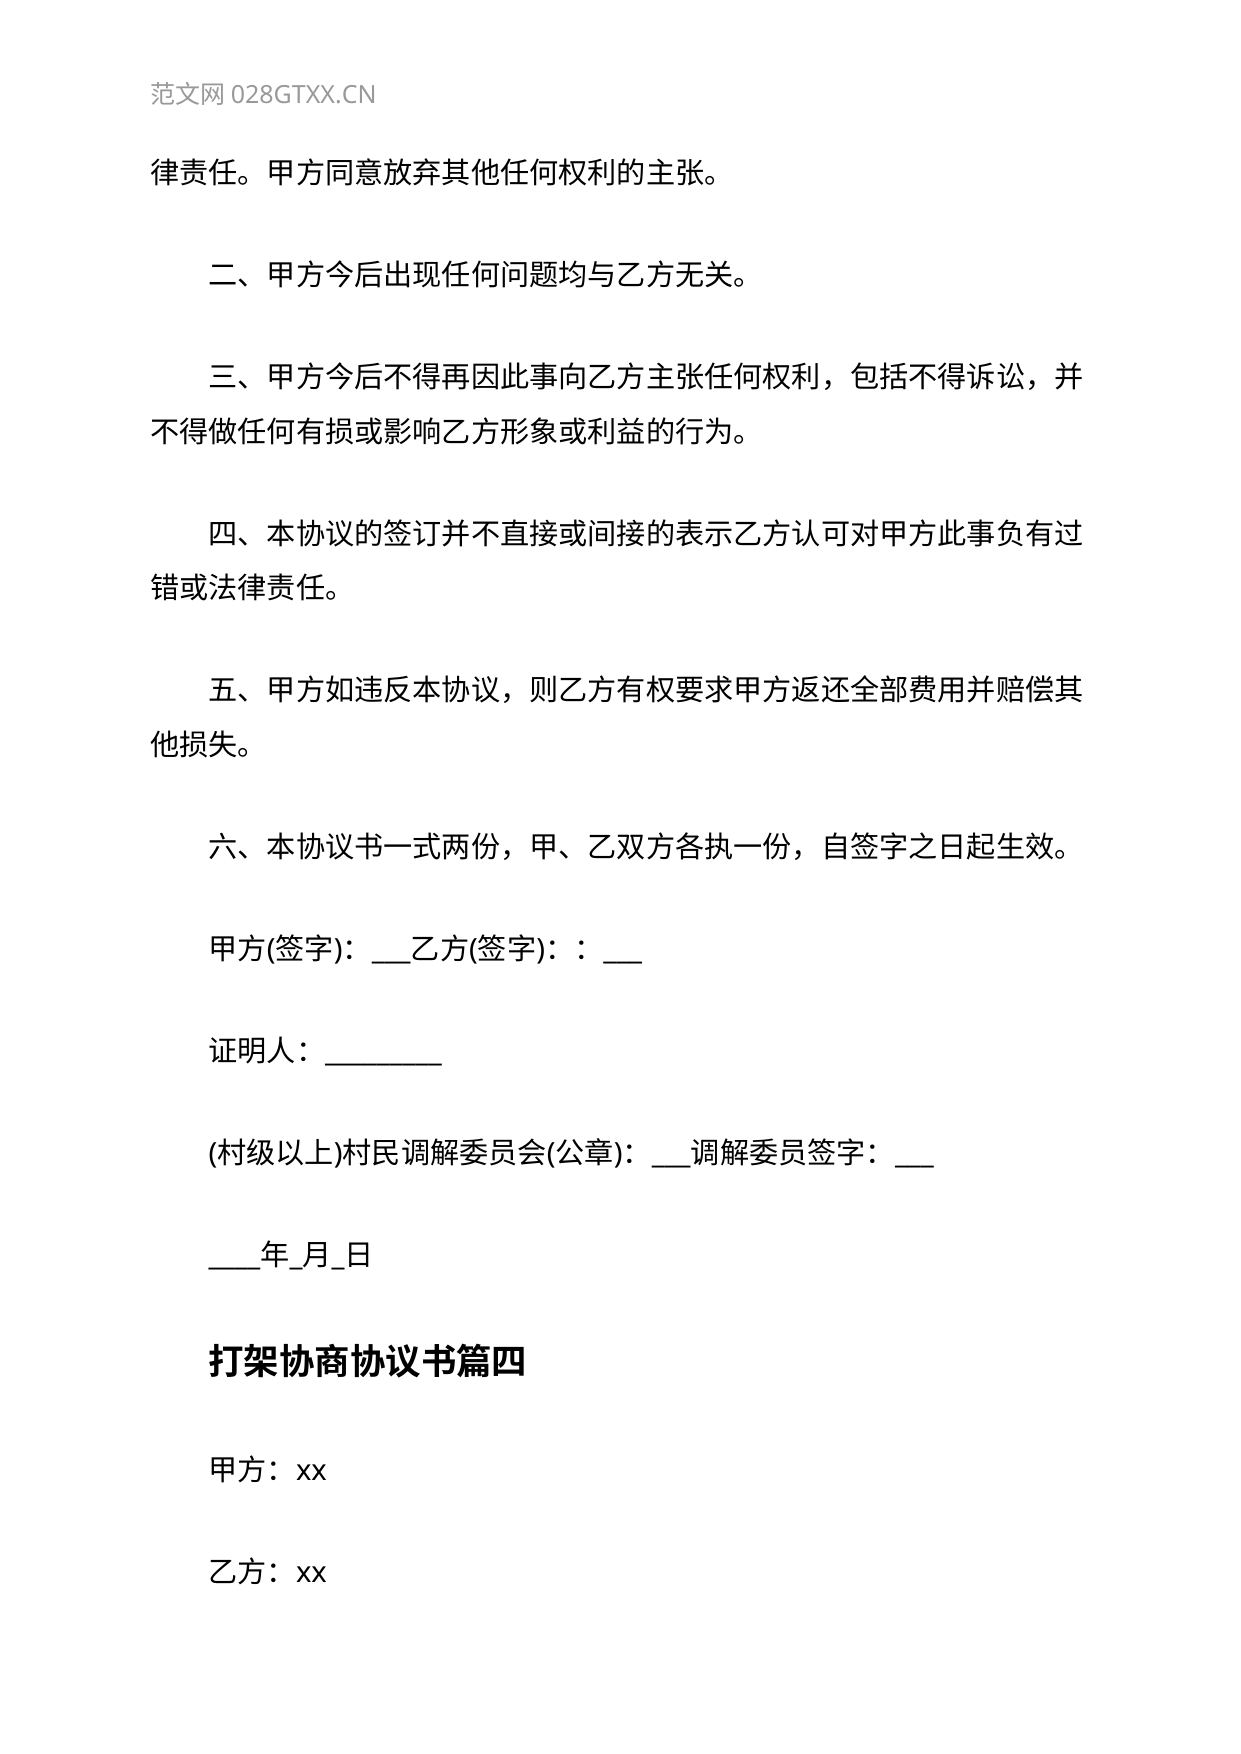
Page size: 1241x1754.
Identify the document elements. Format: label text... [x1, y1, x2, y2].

text 四、本协议的签订并不直接或间接的表示乙方认可对甲方此事负有过错或法律责任。 [150, 510, 1090, 607]
text ____年_月_日 [150, 1231, 1090, 1274]
text 二、甲方今后出现任何问题均与乙方无关。 [150, 252, 1090, 294]
text (村级以上)村民调解委员会(公章)：___调解委员签字：___ [150, 1129, 1090, 1172]
text 五、甲方如违反本协议，则乙方有权要求甲方返还全部费用并赔偿其他损失。 [150, 667, 1090, 764]
text 乙方：xx [150, 1549, 1090, 1591]
text 打架协商协议书篇四 [150, 1333, 1090, 1384]
text 甲方：xx [150, 1447, 1090, 1489]
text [150, 150, 1090, 192]
text 三、甲方今后不得再因此事向乙方主张任何权利，包括不得诉讼，并不得做任何有损或影响乙方形象或利益的行为。 [150, 353, 1090, 451]
text 证明人：_________ [150, 1027, 1090, 1070]
text 甲方(签字)：___乙方(签字)：：___ [150, 925, 1090, 968]
text 六、本协议书一式两份，甲、乙双方各执一份，自签字之日起生效。 [150, 823, 1090, 866]
